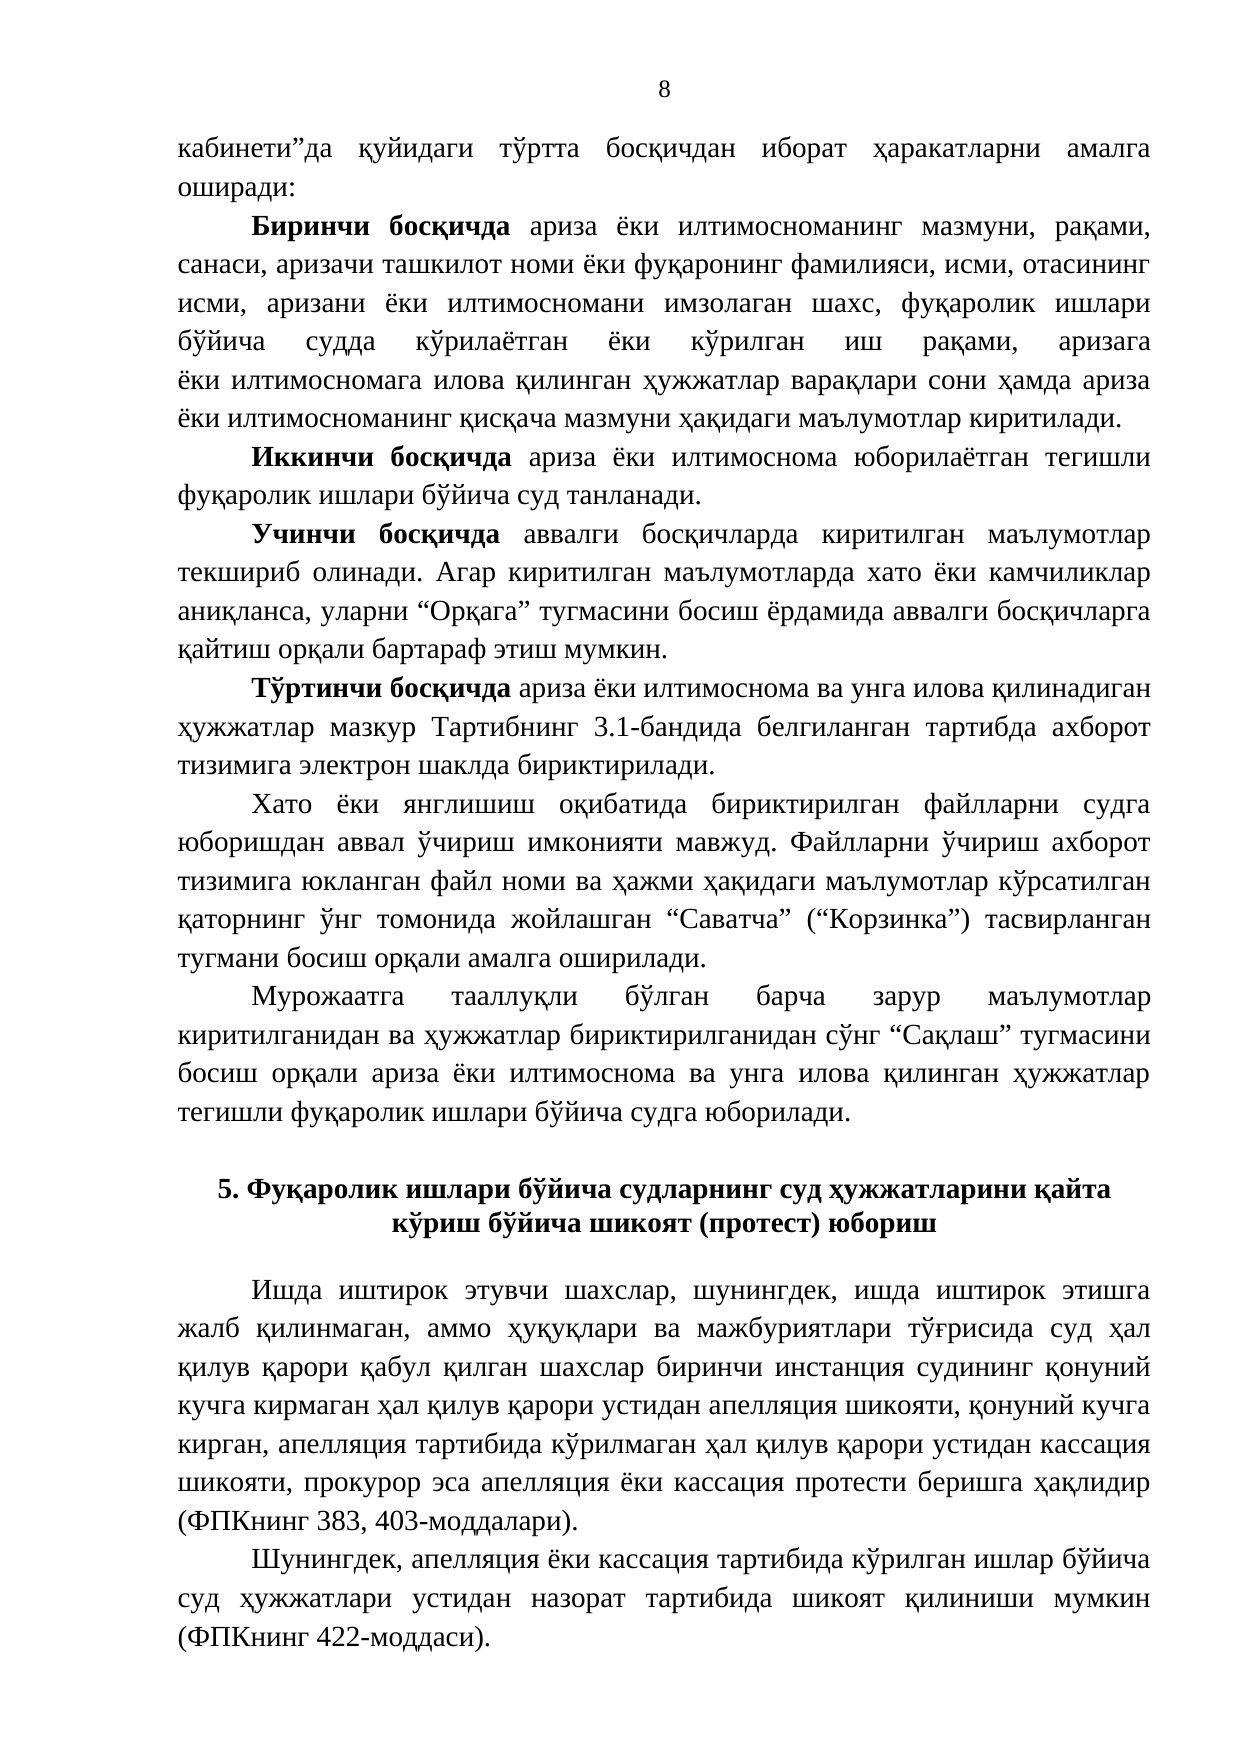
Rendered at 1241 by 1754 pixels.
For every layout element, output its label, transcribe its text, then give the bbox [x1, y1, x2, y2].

list Учинчи босқичда аввалги босқичларда киритилган маълумотлар текшириб олинади. Агар киритилган маълумотларда хато ёки камчиликлар аниқланса, уларни “Орқага” тугмасини босиш ёрдамида аввалги босқичларга қайтиш орқали бартараф этиш мумкин. [177, 516, 1152, 665]
list Ишда иштирок этувчи шахслар, шунингдек, ишда иштирок этишга жалб қилинмаган, аммо ҳуқуқлари ва мажбуриятлари тўғрисида суд ҳал қилув қарори қабул қилган шахслар биринчи инстанция судининг қонуний кучга кирмаган ҳал қилув қарори устидан апелляция шикояти, қонуний кучга кирган, апелляция тартибида кўрилмаган ҳал қилув қарори устидан кассация шикояти, прокурор эса апелляция ёки кассация протести беришга ҳақлидир (ФПКнинг 383, 403-моддалари). [177, 1272, 1152, 1537]
list Тўртинчи босқичда ариза ёки илтимоснома ва унга илова қилинадиган ҳужжатлар мазкур Тартибнинг 3.1-бандида белгиланган тартибда ахборот тизимига электрон шаклда бириктирилади. [177, 670, 1152, 781]
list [177, 131, 1152, 203]
list Хато ёки янглишиш оқибатида бириктирилган файлларни судга юборишдан аввал ўчириш имконияти мавжуд. Файлларни ўчириш ахборот тизимига юкланган файл номи ва ҳажми ҳақидаги маълумотлар кўрсатилган қаторнинг ўнг томонида жойлашган “Саватча” (“Корзинка”) тасвирланган тугмани босиш орқали амалга оширилади. [177, 786, 1152, 973]
list Шунингдек, апелляция ёки кассация тартибида кўрилган ишлар бўйича суд ҳужжатлари устидан назорат тартибида шикоят қилиниши мумкин (ФПКнинг 422-моддаси). [177, 1542, 1152, 1652]
list 5. Фуқаролик ишлари бўйича судларнинг суд ҳужжатларини қайта кўриш бўйича шикоят (протест) юбориш [177, 1171, 1152, 1238]
list Биринчи босқичда ариза ёки илтимосноманинг мазмуни, рақами, санаси, аризачи ташкилот номи ёки фуқаронинг фамилияси, исми, отасининг исми, аризани ёки илтимосномани имзолаган шахс, фуқаролик ишлари бўйича судда кўрилаётган ёки кўрилган иш рақами, аризага ёки илтимосномага илова қилинган ҳужжатлар варақлари сони ҳамда ариза ёки илтимосноманинг қисқача мазмуни ҳақидаги маълумотлар киритилади. [177, 208, 1152, 434]
list Иккинчи босқичда ариза ёки илтимоснома юборилаётган тегишли фуқаролик ишлари бўйича суд танланади. [177, 439, 1152, 511]
list Мурожаатга тааллуқли бўлган барча зарур маълумотлар киритилганидан ва ҳужжатлар бириктирилганидан сўнг “Сақлаш” тугмасини босиш орқали ариза ёки илтимоснома ва унга илова қилинган ҳужжатлар тегишли фуқаролик ишлари бўйича судга юборилади. [177, 978, 1152, 1128]
